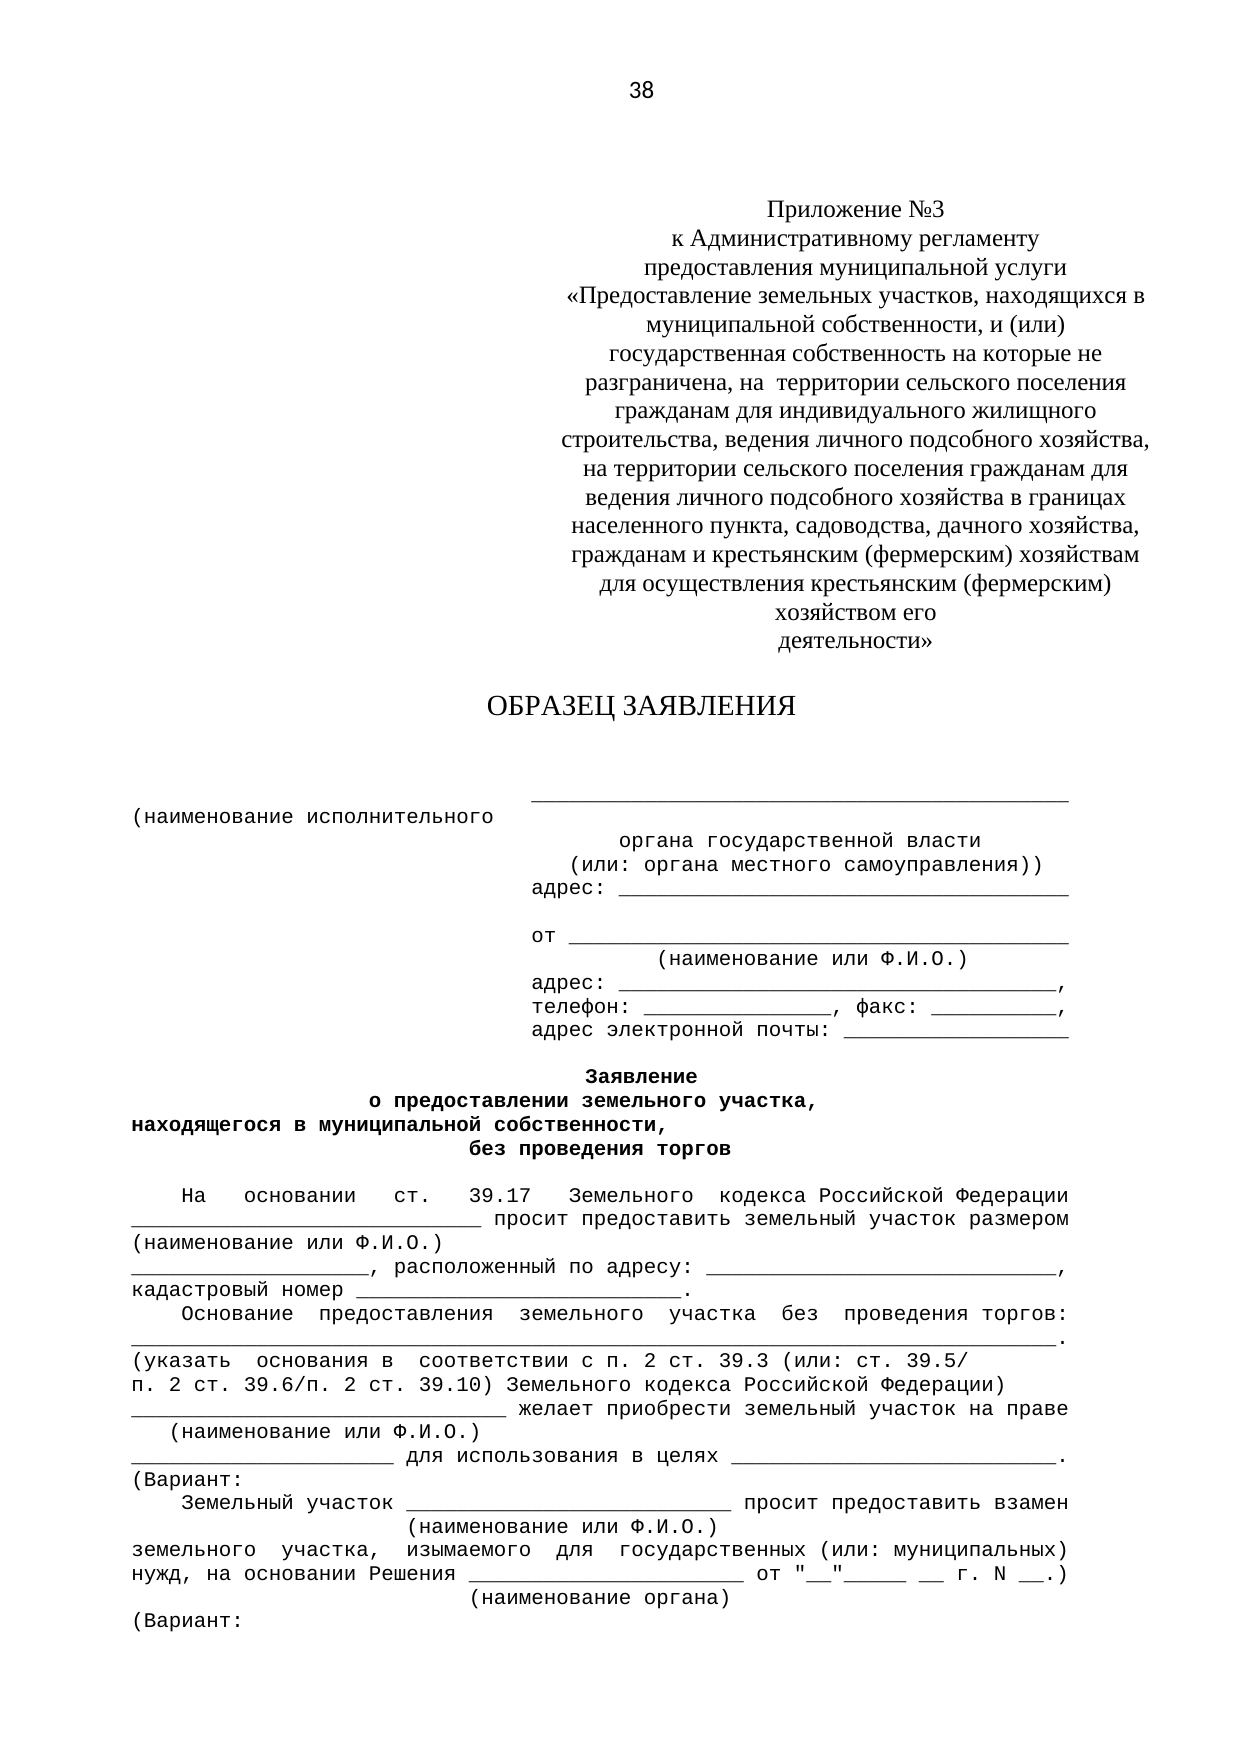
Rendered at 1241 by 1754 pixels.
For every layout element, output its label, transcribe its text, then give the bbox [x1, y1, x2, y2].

text от ________________________________________ [131, 925, 1152, 948]
text На основании ст. 39.17 Земельного кодекса Российской Федерации [131, 1185, 1152, 1208]
text адрес: ___________________________________, [131, 972, 1152, 996]
text Приложение №3 [559, 194, 1152, 223]
text (наименование исполнительного [131, 806, 1152, 830]
text Земельный участок __________________________ просит предоставить взамен [131, 1492, 1152, 1516]
text нужд, на основании Решения ______________________ от "__"_____ __ г. N __.) [131, 1563, 1152, 1587]
text к Административному регламенту [559, 223, 1152, 252]
text Заявление [131, 1067, 1152, 1090]
text ОБРАЗЕЦ ЗАЯВЛЕНИЯ [131, 688, 1152, 721]
text (Вариант: [131, 1610, 1152, 1634]
text ___________________, расположенный по адресу: ____________________________, [131, 1256, 1152, 1279]
text п. 2 ст. 39.6/п. 2 ст. 39.10) Земельного кодекса Российской Федерации) [131, 1374, 1152, 1398]
text земельного участка, изымаемого для государственных (или: муниципальных) [131, 1539, 1152, 1563]
text (наименование или Ф.И.О.) [131, 948, 1152, 972]
text ____________________________ просит предоставить земельный участок размером [131, 1208, 1152, 1232]
text (наименование или Ф.И.О.) [131, 1516, 1152, 1539]
text «Предоставление земельных участков, находящихся в муниципальной собственности, и (или) государственная собственность на которые не разграничена, на территории сельского поселения гражданам для индивидуального жилищного строительства, ведения личного подсобного хозяйства, на территории сельского поселения гражданам для ведения личного подсобного хозяйства в границах населенного пункта, садоводства, дачного хозяйства, гражданам и крестьянским (фермерским) хозяйствам для осуществления крестьянским (фермерским) хозяйством его [559, 281, 1152, 626]
text деятельности» [559, 626, 1152, 654]
text органа государственной власти [131, 830, 1152, 854]
text (наименование или Ф.И.О.) [131, 1232, 1152, 1256]
text ______________________________ желает приобрести земельный участок на праве [131, 1398, 1152, 1421]
text предоставления муниципальной услуги [559, 252, 1152, 281]
text (Вариант: [131, 1468, 1152, 1492]
text ___________________________________________ [131, 783, 1152, 806]
text адрес электронной почты: __________________ [131, 1019, 1152, 1043]
text _____________________ для использования в целях __________________________. [131, 1445, 1152, 1468]
text (наименование или Ф.И.О.) [131, 1421, 1152, 1445]
text адрес: ____________________________________ [131, 877, 1152, 901]
text кадастровый номер __________________________. [131, 1279, 1152, 1303]
text (наименование органа) [131, 1587, 1152, 1610]
text находящегося в муниципальной собственности, [131, 1114, 1152, 1137]
text без проведения торгов [131, 1137, 1152, 1161]
text Основание предоставления земельного участка без проведения торгов: [131, 1303, 1152, 1327]
text (или: органа местного самоуправления)) [131, 854, 1152, 877]
text телефон: _______________, факс: __________, [131, 996, 1152, 1019]
text __________________________________________________________________________. [131, 1327, 1152, 1350]
text (указать основания в соответствии с п. 2 ст. 39.3 (или: ст. 39.5/ [131, 1350, 1152, 1374]
text о предоставлении земельного участка, [131, 1090, 1152, 1114]
